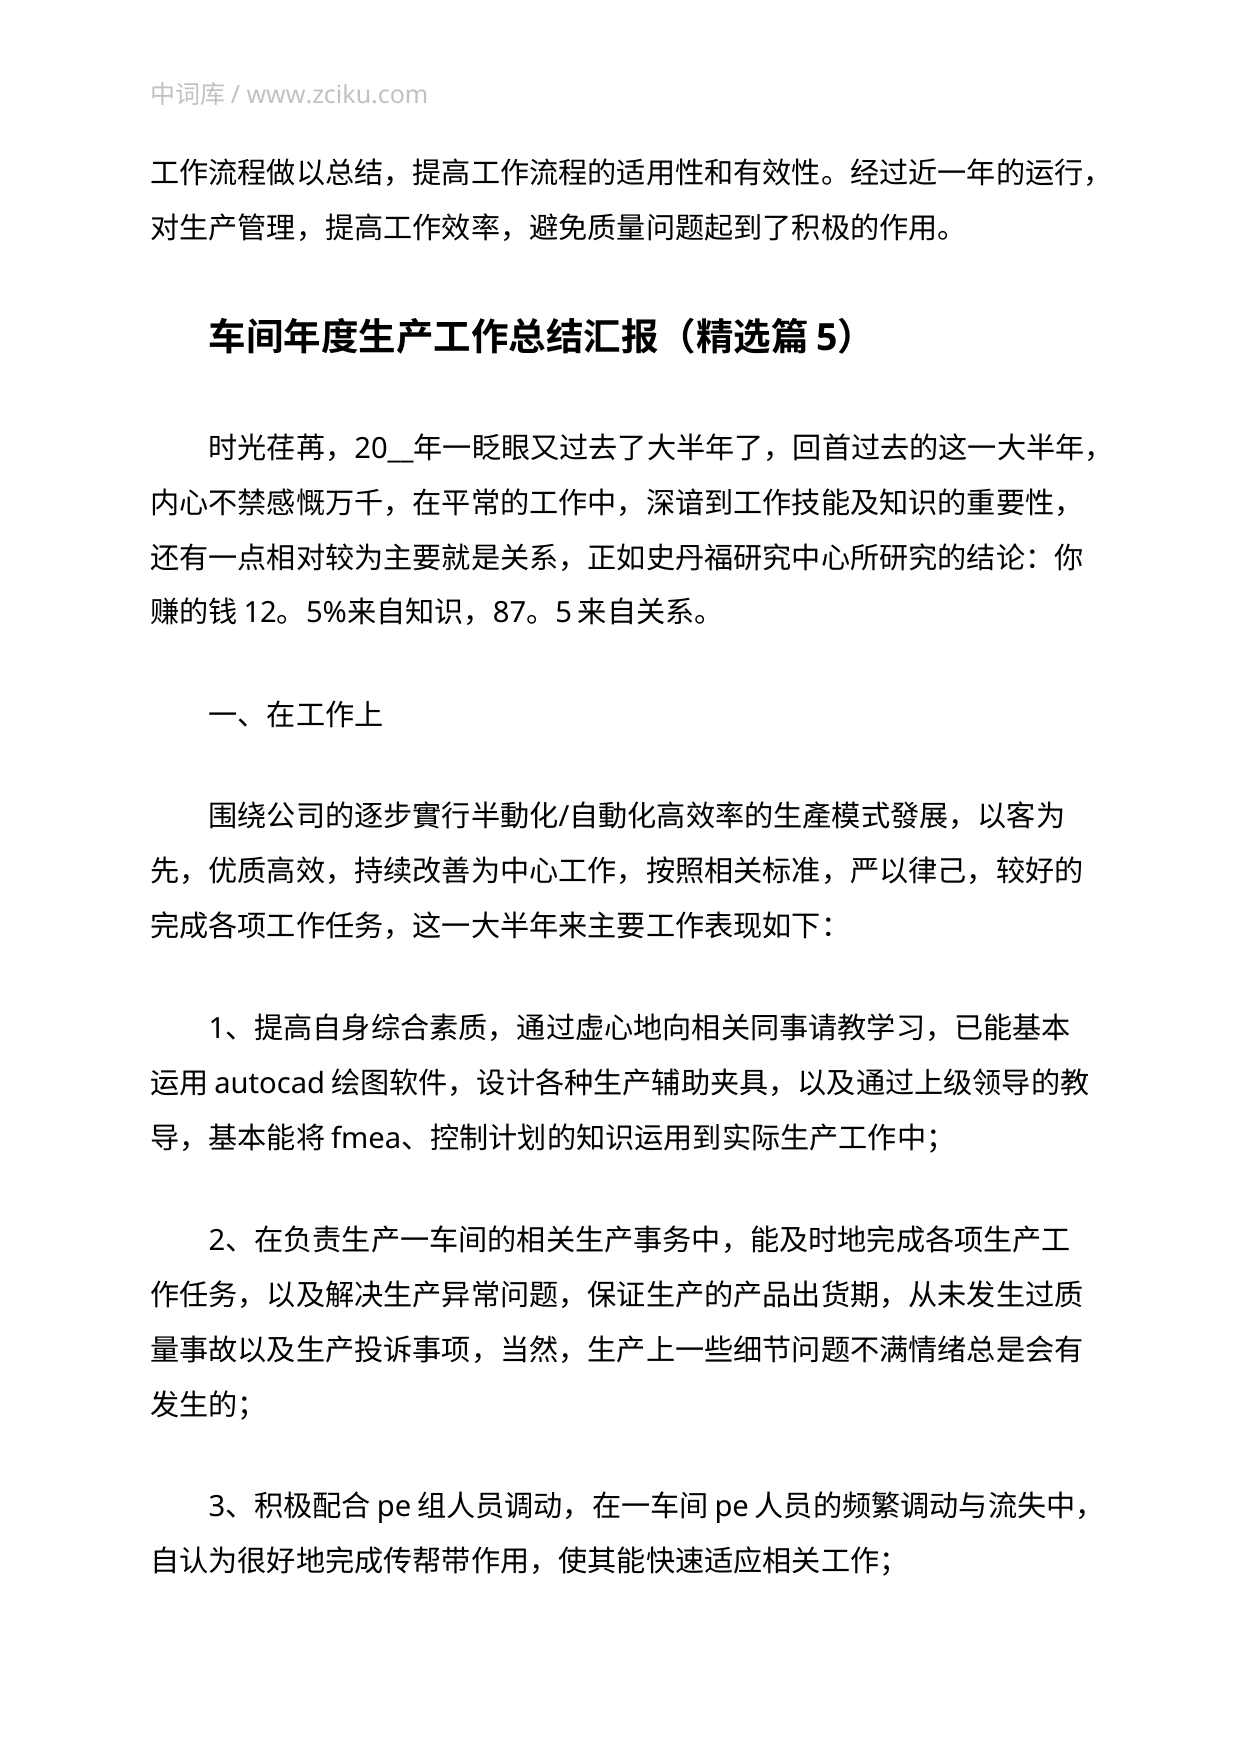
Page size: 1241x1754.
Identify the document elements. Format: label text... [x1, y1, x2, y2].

text 时光荏苒，20__年一眨眼又过去了大半年了，回首过去的这一大半年，内心不禁感慨万千，在平常的工作中，深谙到工作技能及知识的重要性，还有一点相对较为主要就是关系，正如史丹福研究中心所研究的结论：你赚的钱12。5%来自知识，87。5来自关系。 [150, 424, 1090, 631]
text 1、提高自身综合素质，通过虚心地向相关同事请教学习，已能基本运用autocad绘图软件，设计各种生产辅助夹具，以及通过上级领导的教导，基本能将fmea、控制计划的知识运用到实际生产工作中； [150, 1004, 1090, 1157]
text 车间年度生产工作总结汇报（精选篇5） [150, 307, 1090, 361]
text 一、在工作上 [150, 691, 1090, 733]
text 2、在负责生产一车间的相关生产事务中，能及时地完成各项生产工作任务，以及解决生产异常问题，保证生产的产品出货期，从未发生过质量事故以及生产投诉事项，当然，生产上一些细节问题不满情绪总是会有发生的； [150, 1216, 1090, 1423]
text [150, 150, 1090, 247]
text 3、积极配合pe组人员调动，在一车间pe人员的频繁调动与流失中，自认为很好地完成传帮带作用，使其能快速适应相关工作； [150, 1483, 1090, 1580]
text 围绕公司的逐步實行半動化/自動化高效率的生產模式發展，以客为先，优质高效，持续改善为中心工作，按照相关标准，严以律己，较好的完成各项工作任务，这一大半年来主要工作表现如下： [150, 793, 1090, 945]
